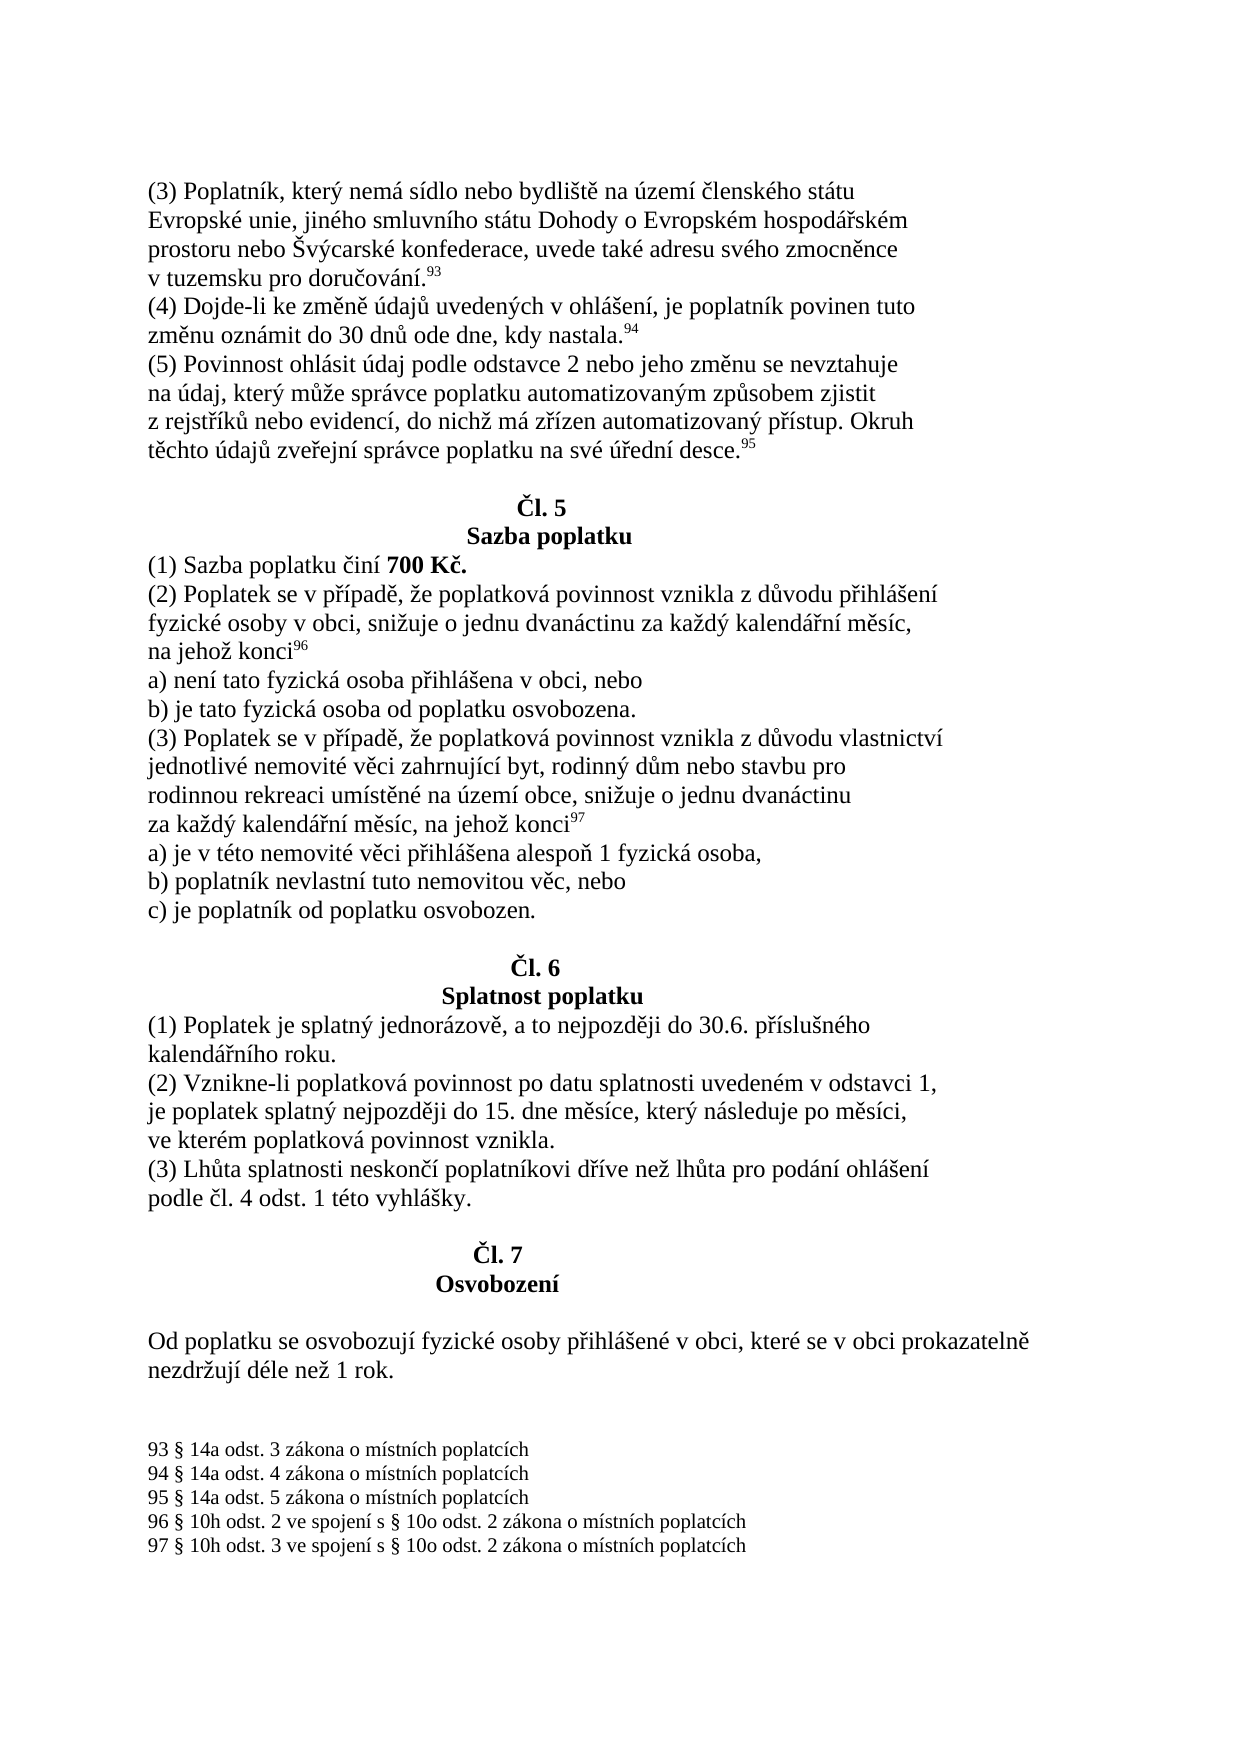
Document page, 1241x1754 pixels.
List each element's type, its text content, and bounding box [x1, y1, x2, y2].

text ve kterém poplatková povinnost vznikla. [148, 1125, 1093, 1154]
text 94 § 14a odst. 4 zákona o místních poplatcích [148, 1461, 1093, 1485]
text 97 § 10h odst. 3 ve spojení s § 10o odst. 2 zákona o místních poplatcích [148, 1533, 1093, 1557]
text 95 § 14a odst. 5 zákona o místních poplatcích [148, 1485, 1093, 1509]
text (3) Poplatník, který nemá sídlo nebo bydliště na území členského státu [148, 176, 1093, 205]
text (3) Poplatek se v případě, že poplatková povinnost vznikla z důvodu vlastnictví [148, 723, 1093, 751]
text v tuzemsku pro doručování.93 [148, 263, 1093, 291]
text (4) Dojde-li ke změně údajů uvedených v ohlášení, je poplatník povinen tuto [148, 291, 1093, 320]
text je poplatek splatný nejpozději do 15. dne měsíce, který následuje po měsíci, [148, 1096, 1093, 1125]
text Od poplatku se osvobozují fyzické osoby přihlášené v obci, které se v obci prokazatelně nezdržují déle než 1 rok. [148, 1326, 1093, 1384]
text z rejstříků nebo evidencí, do nichž má zřízen automatizovaný přístup. Okruh [148, 406, 1093, 435]
text (5) Povinnost ohlásit údaj podle odstavce 2 nebo jeho změnu se nevztahuje [148, 349, 1093, 378]
text za každý kalendářní měsíc, na jehož konci97 [148, 809, 1093, 838]
text a) není tato fyzická osoba přihlášena v obci, nebo [148, 665, 1093, 694]
text fyzické osoby v obci, snižuje o jednu dvanáctinu za každý kalendářní měsíc, [148, 608, 1093, 636]
text prostoru nebo Švýcarské konfederace, uvede také adresu svého zmocněnce [148, 234, 1093, 263]
text (1) Sazba poplatku činí 700 Kč. [148, 550, 1093, 579]
text 93 § 14a odst. 3 zákona o místních poplatcích [148, 1437, 1093, 1461]
text Čl. 6 [148, 953, 1093, 981]
text c) je poplatník od poplatku osvobozen. [148, 895, 1093, 924]
text rodinnou rekreaci umístěné na území obce, snižuje o jednu dvanáctinu [148, 780, 1093, 809]
text Čl. 7 [148, 1240, 1093, 1269]
text Sazba poplatku [148, 521, 1093, 550]
text 96 § 10h odst. 2 ve spojení s § 10o odst. 2 zákona o místních poplatcích [148, 1509, 1093, 1533]
text podle čl. 4 odst. 1 této vyhlášky. [148, 1183, 1093, 1211]
text jednotlivé nemovité věci zahrnující byt, rodinný dům nebo stavbu pro [148, 751, 1093, 780]
text na jehož konci96 [148, 636, 1093, 665]
text Čl. 5 [148, 493, 1093, 521]
text (2) Vznikne-li poplatková povinnost po datu splatnosti uvedeném v odstavci 1, [148, 1068, 1093, 1096]
text (2) Poplatek se v případě, že poplatková povinnost vznikla z důvodu přihlášení [148, 579, 1093, 608]
text kalendářního roku. [148, 1039, 1093, 1068]
text těchto údajů zveřejní správce poplatku na své úřední desce.95 [148, 435, 1093, 464]
text b) je tato fyzická osoba od poplatku osvobozena. [148, 694, 1093, 723]
text na údaj, který může správce poplatku automatizovaným způsobem zjistit [148, 378, 1093, 406]
text Splatnost poplatku [148, 981, 1093, 1010]
text b) poplatník nevlastní tuto nemovitou věc, nebo [148, 866, 1093, 895]
text Evropské unie, jiného smluvního státu Dohody o Evropském hospodářském [148, 205, 1093, 234]
text změnu oznámit do 30 dnů ode dne, kdy nastala.94 [148, 320, 1093, 349]
text Osvobození [148, 1269, 1093, 1298]
text (1) Poplatek je splatný jednorázově, a to nejpozději do 30.6. příslušného [148, 1010, 1093, 1039]
text a) je v této nemovité věci přihlášena alespoň 1 fyzická osoba, [148, 838, 1093, 866]
text (3) Lhůta splatnosti neskončí poplatníkovi dříve než lhůta pro podání ohlášení [148, 1154, 1093, 1183]
